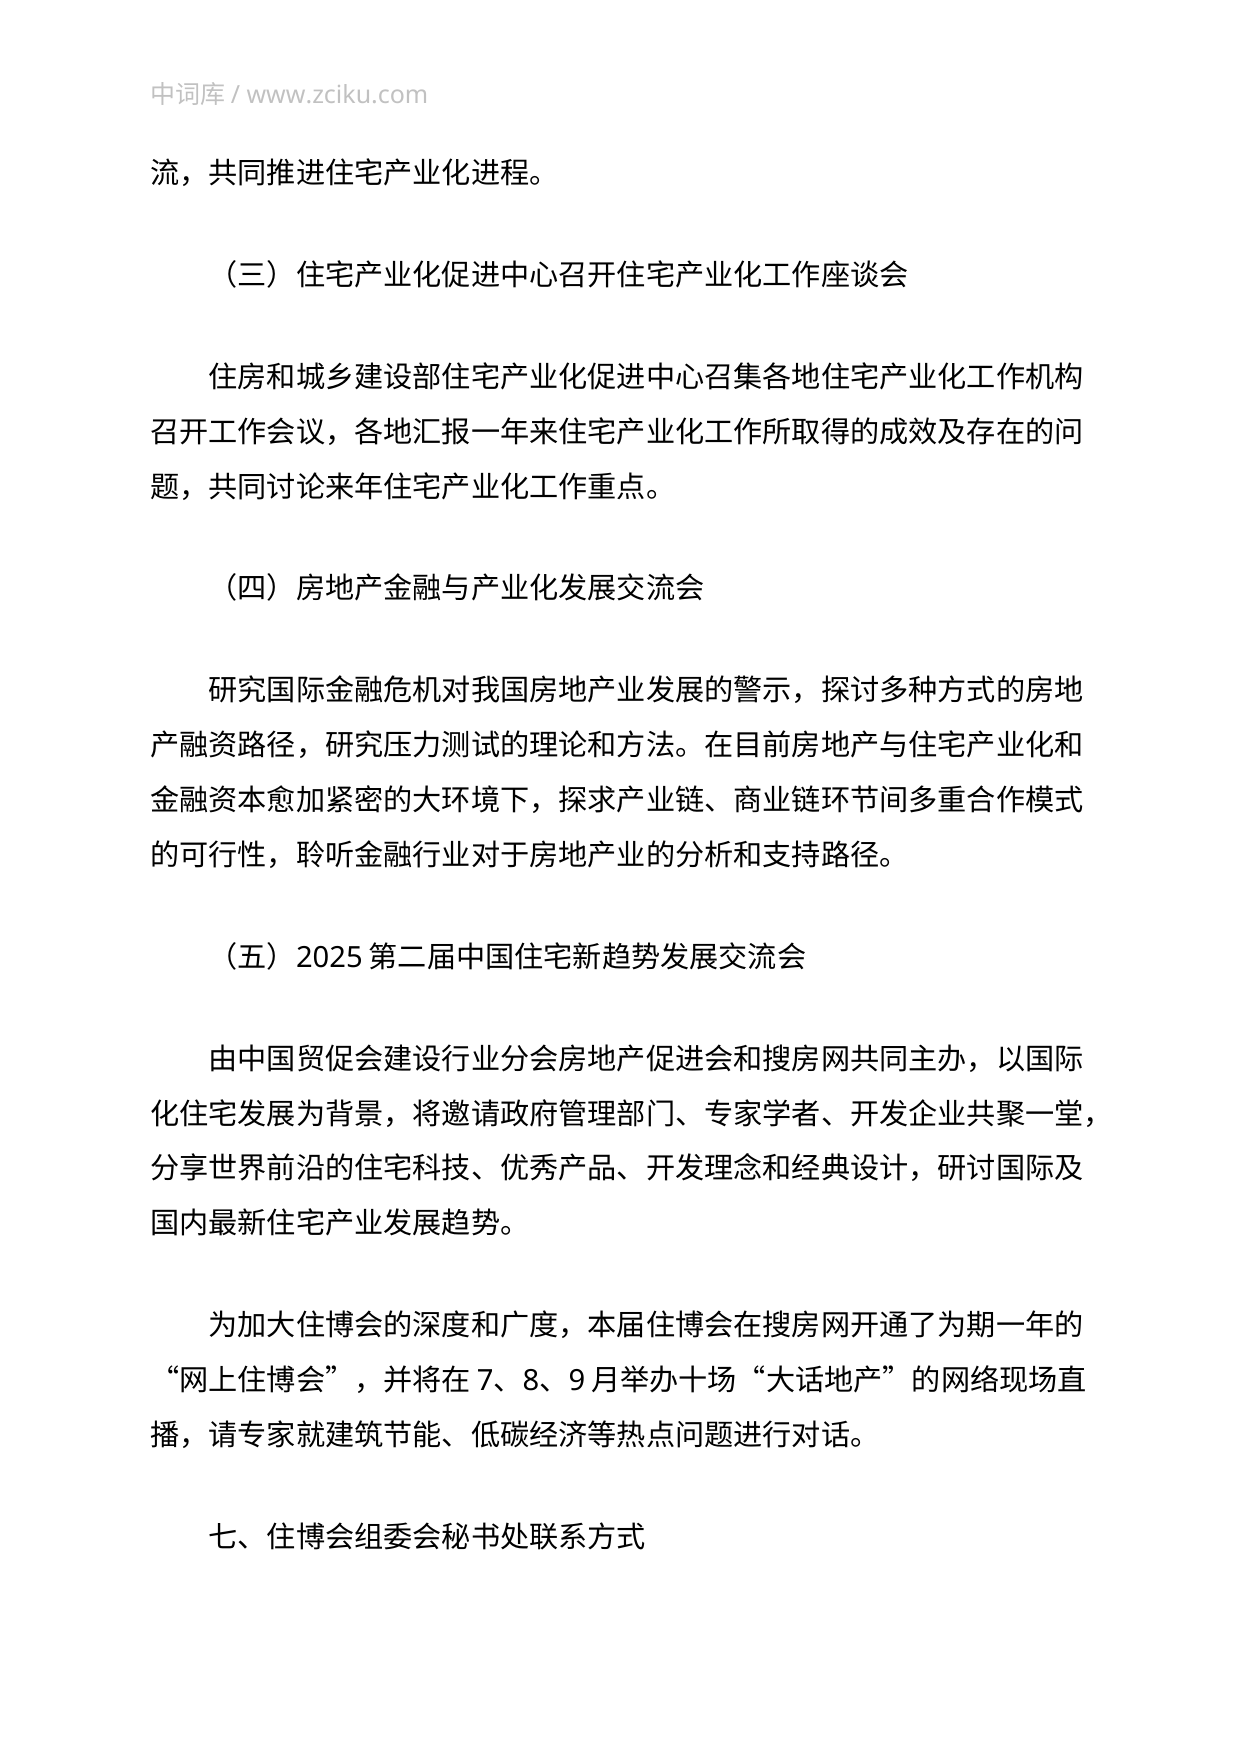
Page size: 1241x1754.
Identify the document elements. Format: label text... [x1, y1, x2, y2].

text （五）2025第二届中国住宅新趋势发展交流会 [150, 933, 1090, 976]
text 住房和城乡建设部住宅产业化促进中心召集各地住宅产业化工作机构召开工作会议，各地汇报一年来住宅产业化工作所取得的成效及存在的问题，共同讨论来年住宅产业化工作重点。 [150, 353, 1090, 506]
text 研究国际金融危机对我国房地产业发展的警示，探讨多种方式的房地产融资路径，研究压力测试的理论和方法。在目前房地产与住宅产业化和金融资本愈加紧密的大环境下，探求产业链、商业链环节间多重合作模式的可行性，聆听金融行业对于房地产业的分析和支持路径。 [150, 667, 1090, 874]
text 为加大住博会的深度和广度，本届住博会在搜房网开通了为期一年的“网上住博会”，并将在7、8、9月举办十场“大话地产”的网络现场直播，请专家就建筑节能、低碳经济等热点问题进行对话。 [150, 1302, 1090, 1454]
text 由中国贸促会建设行业分会房地产促进会和搜房网共同主办，以国际化住宅发展为背景，将邀请政府管理部门、专家学者、开发企业共聚一堂，分享世界前沿的住宅科技、优秀产品、开发理念和经典设计，研讨国际及国内最新住宅产业发展趋势。 [150, 1035, 1090, 1242]
text （三）住宅产业化促进中心召开住宅产业化工作座谈会 [150, 252, 1090, 294]
text 七、住博会组委会秘书处联系方式 [150, 1513, 1090, 1556]
text （四）房地产金融与产业化发展交流会 [150, 565, 1090, 607]
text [150, 150, 1090, 192]
